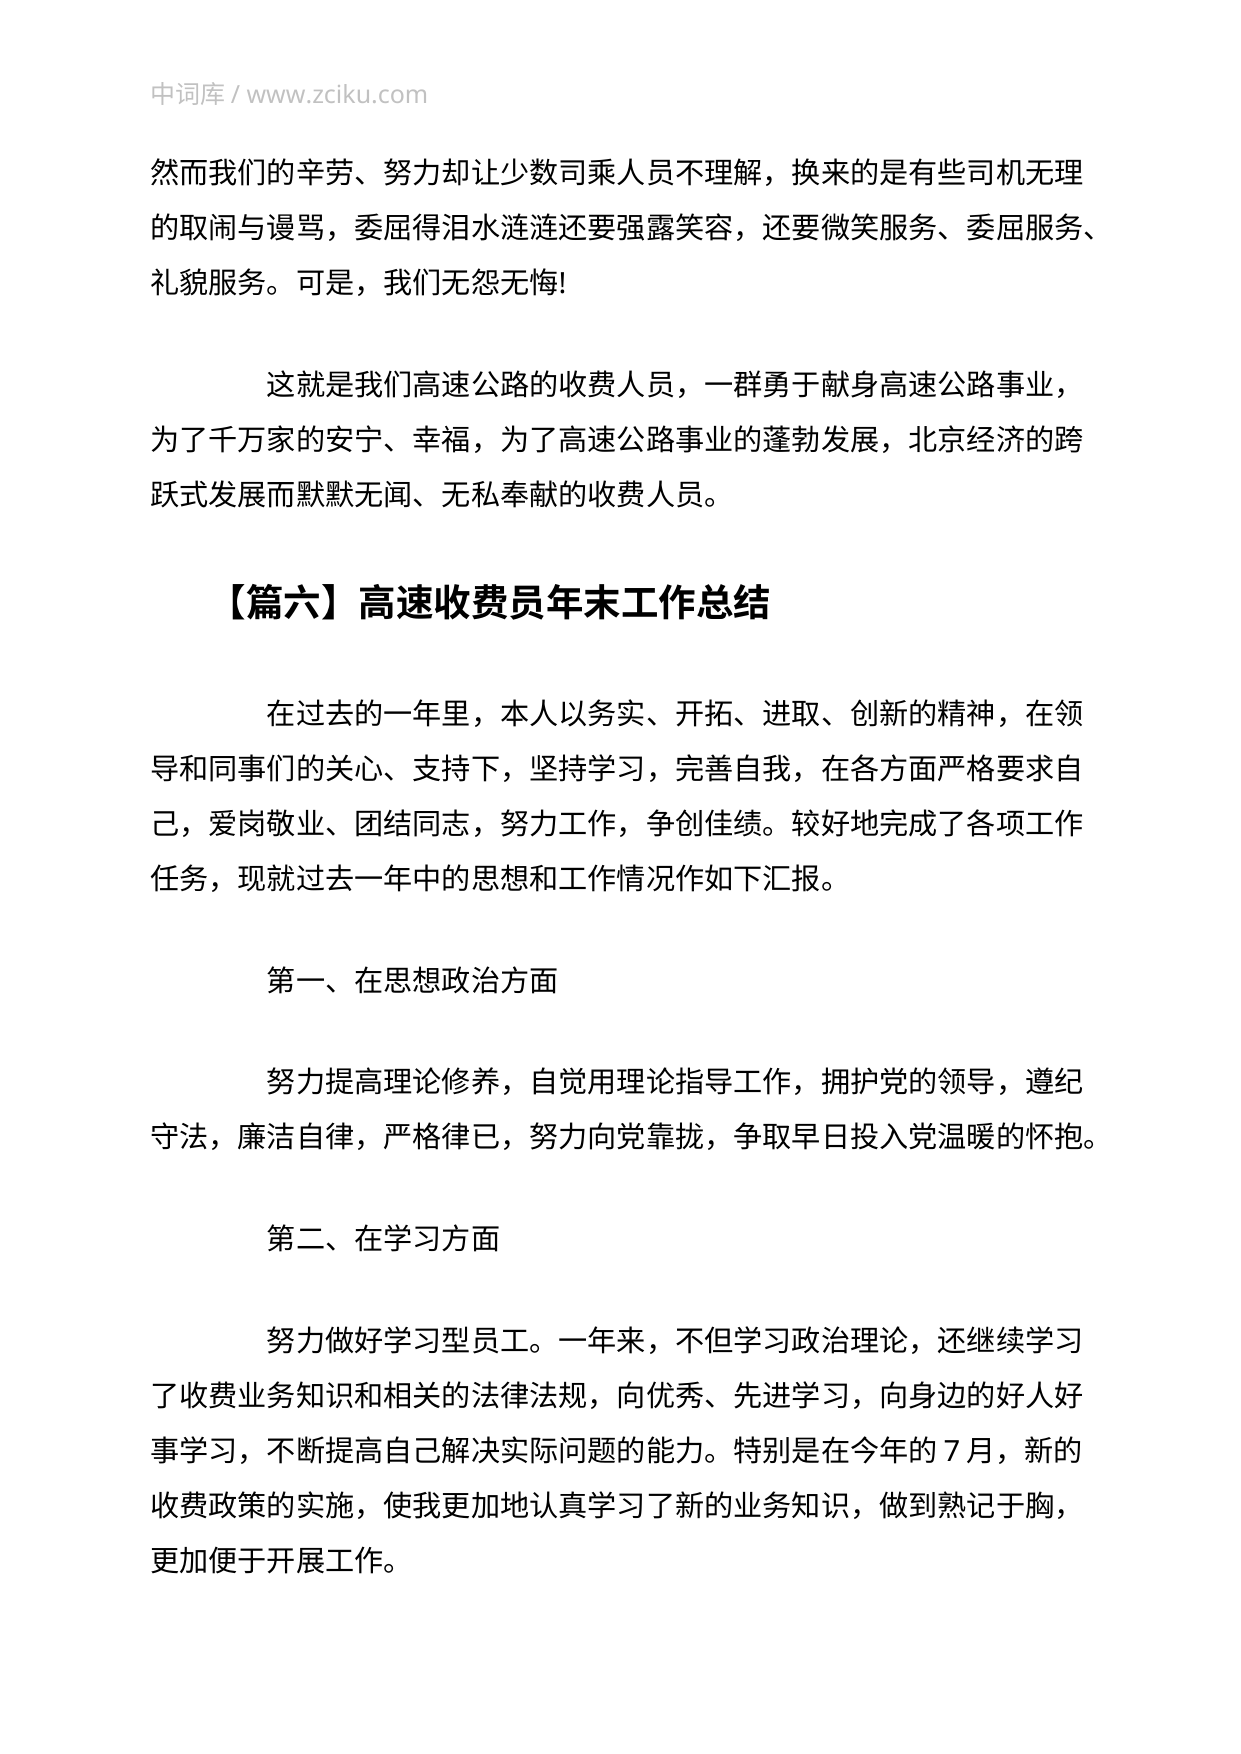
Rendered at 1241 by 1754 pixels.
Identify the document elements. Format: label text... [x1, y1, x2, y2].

text 第二、在学习方面 [150, 1216, 1090, 1258]
text 努力做好学习型员工。一年来，不但学习政治理论，还继续学习了收费业务知识和相关的法律法规，向优秀、先进学习，向身边的好人好事学习，不断提高自己解决实际问题的能力。特别是在今年的7月，新的收费政策的实施，使我更加地认真学习了新的业务知识，做到熟记于胸，更加便于开展工作。 [150, 1317, 1090, 1579]
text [150, 150, 1090, 302]
text 努力提高理论修养，自觉用理论指导工作，拥护党的领导，遵纪守法，廉洁自律，严格律已，努力向党靠拢，争取早日投入党温暖的怀抱。 [150, 1059, 1090, 1156]
text 在过去的一年里，本人以务实、开拓、进取、创新的精神，在领导和同事们的关心、支持下，坚持学习，完善自我，在各方面严格要求自己，爱岗敬业、团结同志，努力工作，争创佳绩。较好地完成了各项工作任务，现就过去一年中的思想和工作情况作如下汇报。 [150, 691, 1090, 898]
text 【篇六】高速收费员年末工作总结 [150, 573, 1090, 628]
text 这就是我们高速公路的收费人员，一群勇于献身高速公路事业，为了千万家的安宁、幸福，为了高速公路事业的蓬勃发展，北京经济的跨跃式发展而默默无闻、无私奉献的收费人员。 [150, 362, 1090, 514]
text 第一、在思想政治方面 [150, 957, 1090, 999]
